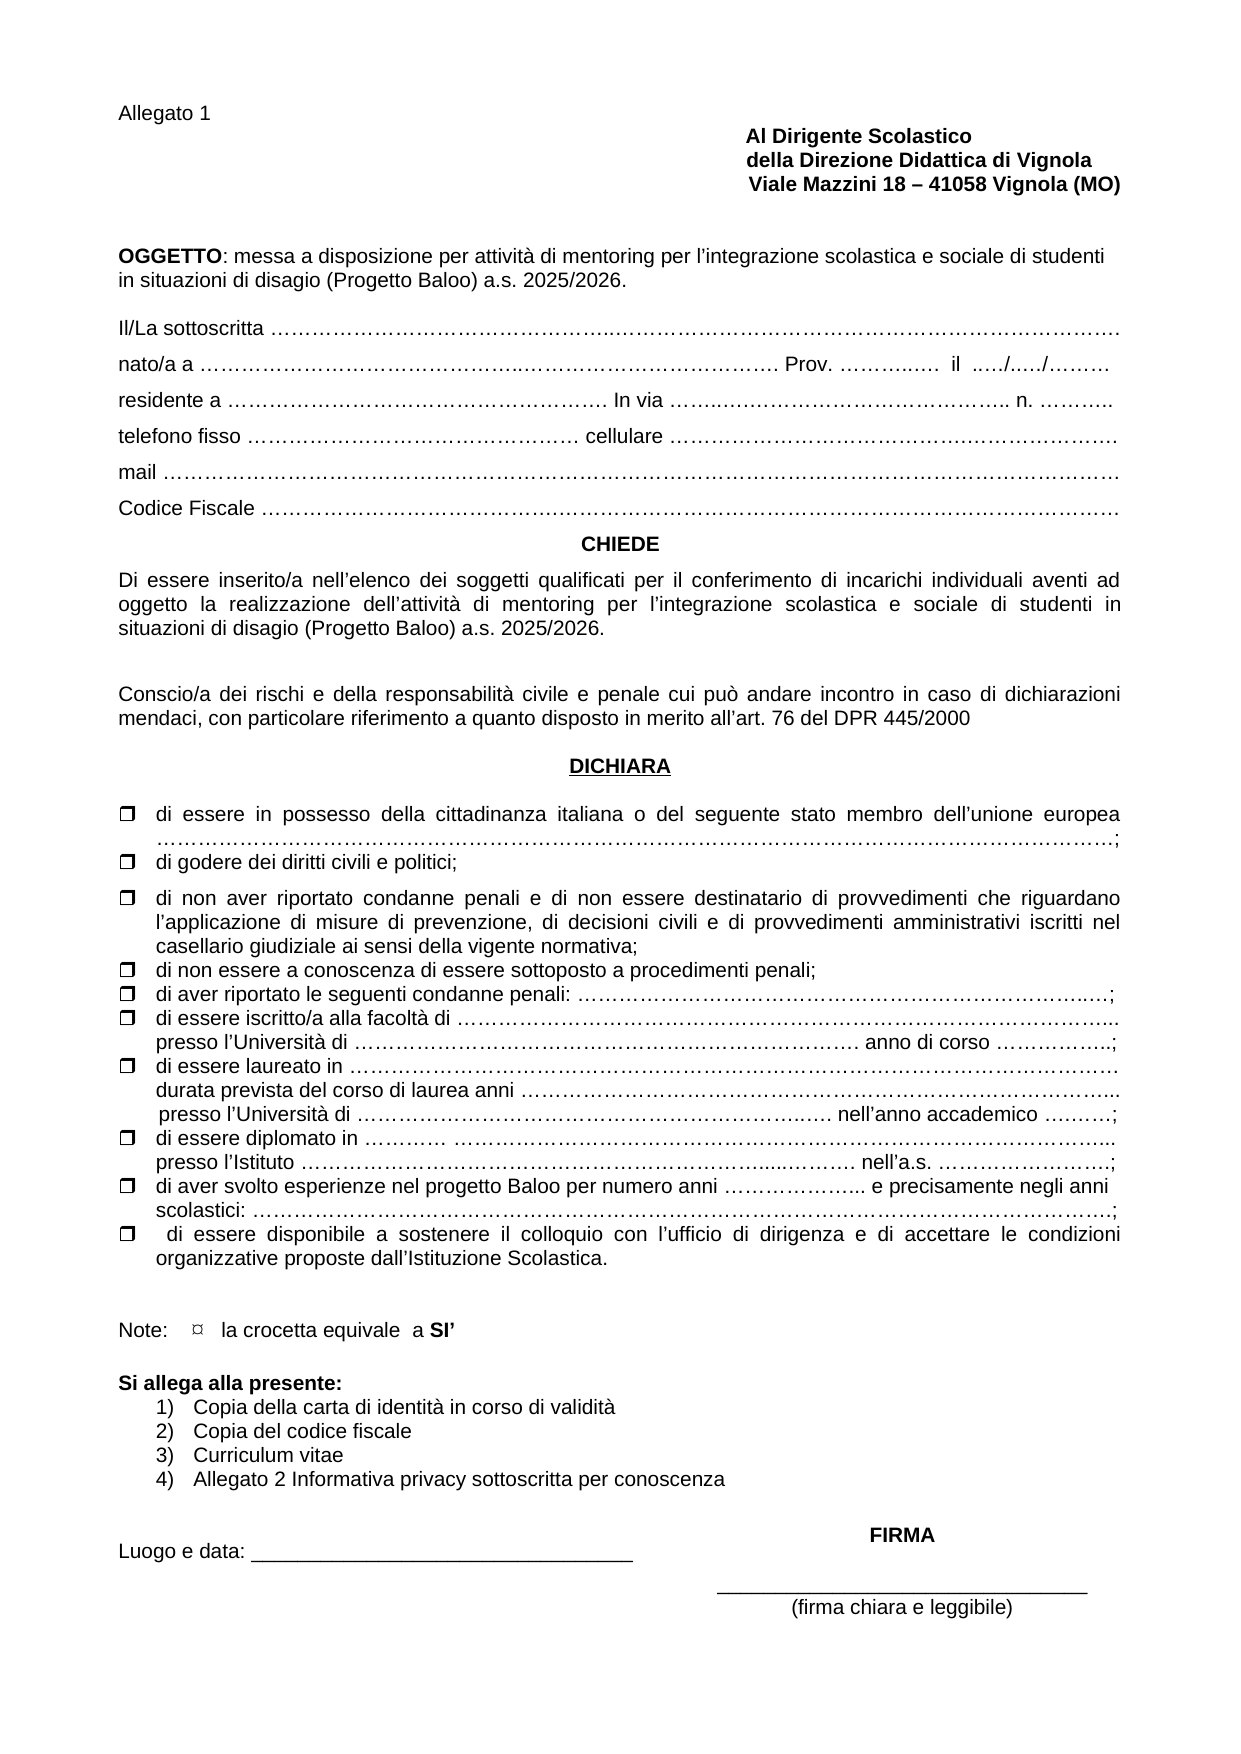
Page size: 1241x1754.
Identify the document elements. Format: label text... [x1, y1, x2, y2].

list di aver svolto esperienze nel progetto Baloo per numero anni ………………... e precisamente negli anni scolastici: …………………………………………………………………………………………………………….; [118, 1174, 1122, 1222]
subtitle DICHIARA [118, 754, 1122, 778]
list di aver riportato le seguenti condanne penali: ………………………………………………………………..…; [118, 982, 1122, 1006]
text Luogo e data: _________________________________ [118, 1538, 658, 1562]
text Allegato 1 [118, 100, 1122, 124]
text mail ………………………………………………………………………………………………………………………… [118, 460, 1122, 484]
list Copia del codice fiscale [156, 1419, 1122, 1443]
text della Direzione Didattica di Vignola [118, 148, 1122, 172]
text OGGETTO: messa a disposizione per attività di mentoring per l’integrazione scolastica e sociale di studenti in situazioni di disagio (Progetto Baloo) a.s. 2025/2026. [118, 244, 1122, 292]
table_header FIRMA ________________________________ (firma chiara e leggibile) [658, 1523, 1147, 1642]
text Note: la crocetta equivale a SI’ [118, 1318, 1122, 1342]
text presso l’Università di ………………………………………………………………. anno di corso ……………..; [156, 1030, 1122, 1054]
list Copia della carta di identità in corso di validità [156, 1395, 1122, 1419]
text Di essere inserito/a nell’elenco dei soggetti qualificati per il conferimento di incarichi individuali aventi ad oggetto la realizzazione dell’attività di mentoring per l’integrazione scolastica e sociale di studenti in situazioni di disagio (Progetto Baloo) a.s. 2025/2026. [118, 568, 1122, 639]
list di essere diplomato in ………… …………………………………………………………………………………... [118, 1126, 1122, 1150]
text presso l’Istituto ………………………………………………………….....………. nell’a.s. …………………….; [156, 1150, 1122, 1174]
text Si allega alla presente: [118, 1371, 1122, 1395]
list di non essere a conoscenza di essere sottoposto a procedimenti penali; [118, 958, 1122, 982]
list di essere in possesso della cittadinanza italiana o del seguente stato membro dell’unione europea …………………………………………………………………………………………………………………………; [118, 802, 1122, 850]
text nato/a a ………………………………………..………………………………. Prov. ………..…. il ..…/..…/……… [118, 352, 1122, 376]
list di essere laureato in ………………………………………………………………………………………………… [118, 1054, 1122, 1078]
text durata prevista del corso di laurea anni …………………………………………………………………………... [156, 1078, 1122, 1102]
list di non aver riportato condanne penali e di non essere destinatario di provvedimenti che riguardano l’applicazione di misure di prevenzione, di decisioni civili e di provvedimenti amministrativi iscritti nel casellario giudiziale ai sensi della vigente normativa; [118, 886, 1122, 958]
text Conscio/a dei rischi e della responsabilità civile e penale cui può andare incontro in caso di dichiarazioni mendaci, con particolare riferimento a quanto disposto in merito all’art. 76 del DPR 445/2000 [118, 682, 1122, 730]
text Al Dirigente Scolastico [118, 124, 1122, 148]
text presso l’Università di ………………………………………………………..…. nell’anno accademico ….……; [118, 1102, 1122, 1126]
text Il/La sottoscritta …………………………………………..………………………………………………………………. [118, 316, 1122, 340]
list di essere iscritto/a alla facoltà di …………………………………………………………………………………... [118, 1006, 1122, 1030]
list di godere dei diritti civili e politici; [118, 850, 1122, 874]
list Allegato 2 Informativa privacy sottoscritta per conoscenza [156, 1467, 1122, 1491]
list Curriculum vitae [156, 1443, 1122, 1467]
text residente a ………………………………………………. In via ……..….……………………………….. n. ……….. [118, 388, 1122, 412]
list di essere disponibile a sostenere il colloquio con l’ufficio di dirigenza e di accettare le condizioni organizzative proposte dall’Istituzione Scolastica. [118, 1222, 1122, 1270]
text Viale Mazzini 18 – 41058 Vignola (MO) [118, 172, 1122, 196]
text CHIEDE [118, 532, 1122, 556]
text Codice Fiscale …………………………………….……………………………………………………………………… [118, 496, 1122, 520]
text telefono fisso ………………………………………… cellulare …………………………………….…………………. [118, 424, 1122, 448]
